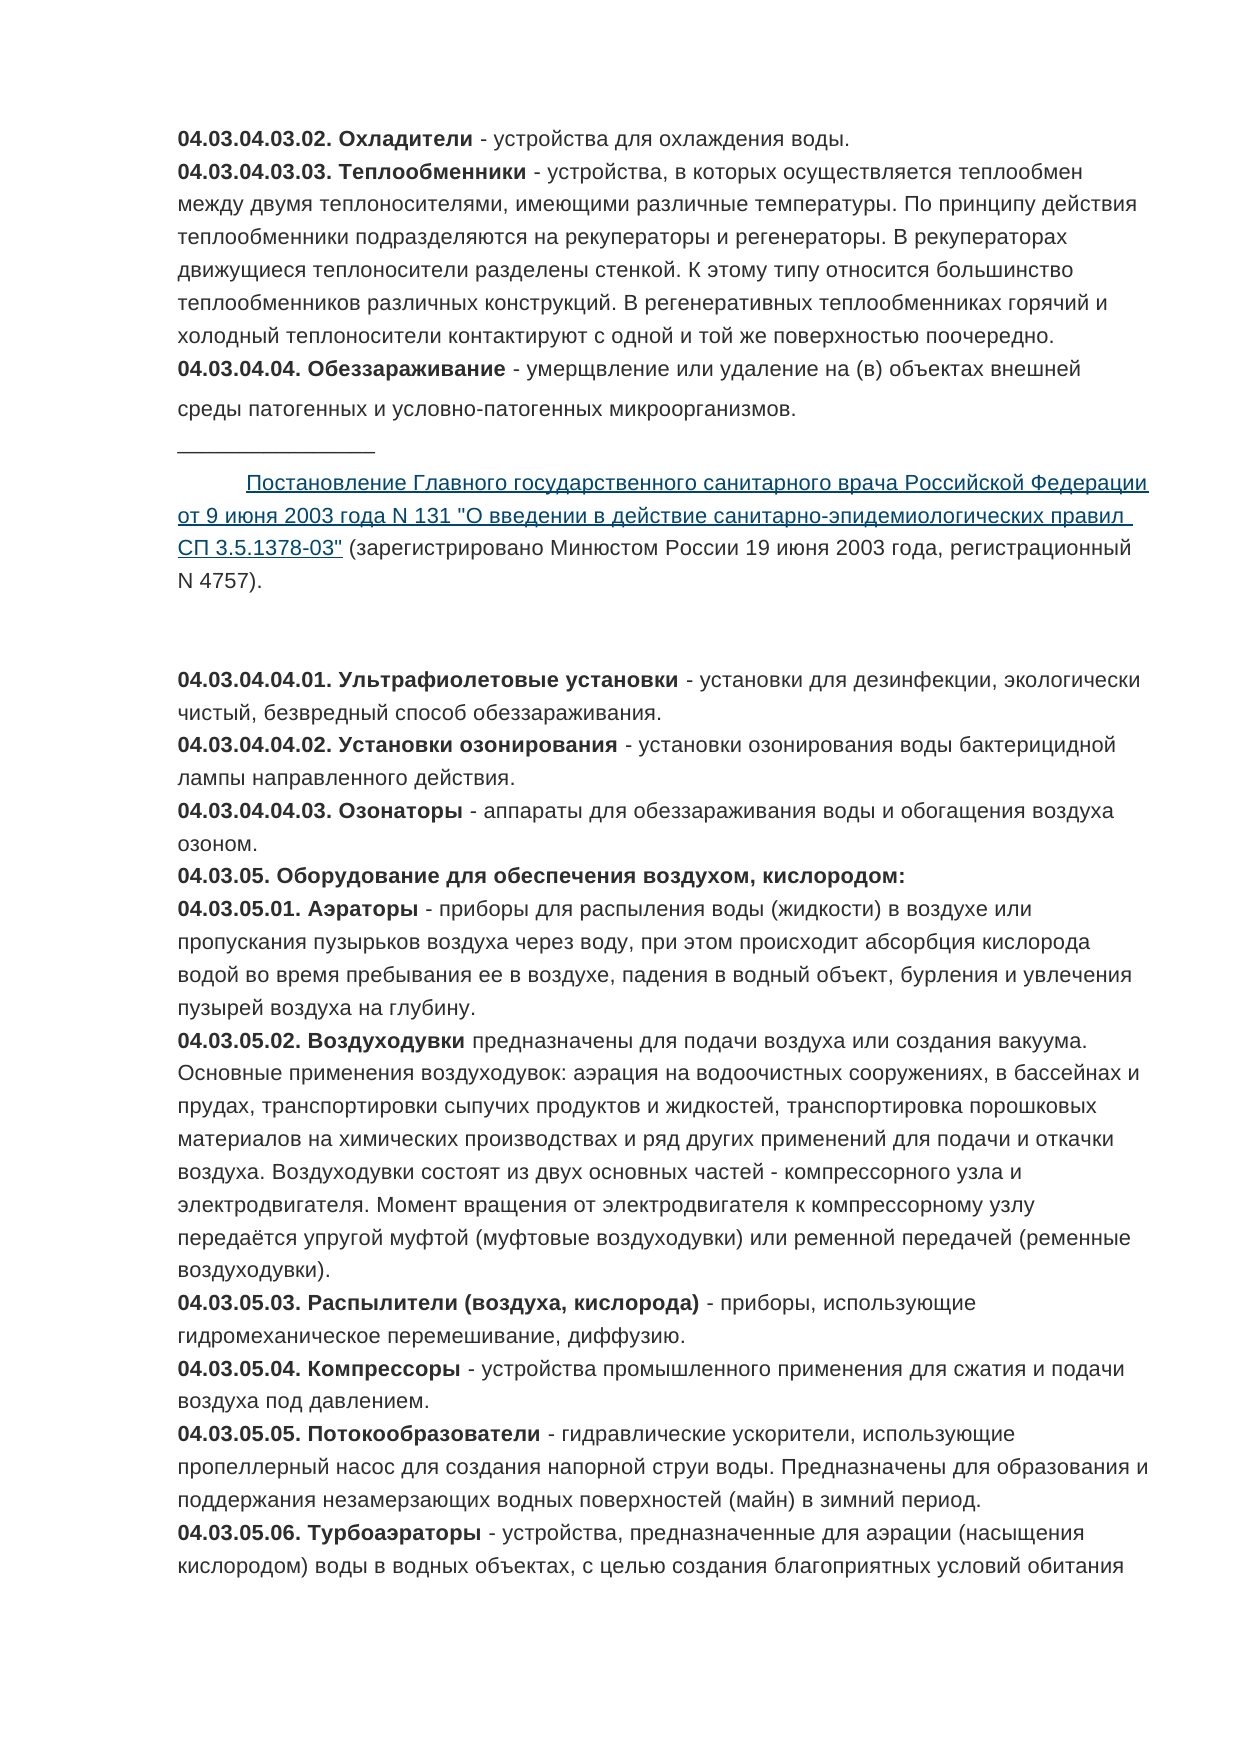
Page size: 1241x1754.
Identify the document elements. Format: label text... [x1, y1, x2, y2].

text 04.03.04.04. Обеззараживание - умерщвление или удаление на (в) объектах внешней среды патогенных и условно-патогенных микроорганизмов. [177, 348, 1152, 421]
text 04.03.05. Оборудование для обеспечения воздухом, кислородом: [177, 856, 1152, 889]
text 04.03.05.05. Потокообразователи - гидравлические ускорители, использующие пропеллерный насос для создания напорной струи воды. Предназначены для образования и поддержания незамерзающих водных поверхностей (майн) в зимний период. [177, 1414, 1152, 1512]
text 04.03.04.04.01. Ультрафиолетовые установки - установки для дезинфекции, экологически чистый, безвредный способ обеззараживания. [177, 659, 1152, 724]
text 04.03.05.01. Аэраторы - приборы для распыления воды (жидкости) в воздухе или пропускания пузырьков воздуха через воду, при этом происходит абсорбция кислорода водой во время пребывания ее в воздухе, падения в водный объект, бурления и увлечения пузырей воздуха на глубину. [177, 889, 1152, 1020]
text ________________ Постановление Главного государственного санитарного врача Российской Федерации от 9 июня 2003 года N 131 "О введении в действие санитарно-эпидемиологических правил СП 3.5.1378-03" (зарегистрировано Минюстом России 19 июня 2003 года, регистрационный N 4757). [177, 421, 1152, 659]
text 04.03.05.03. Распылители (воздуха, кислорода) - приборы, использующие гидромеханическое перемешивание, диффузию. [177, 1282, 1152, 1348]
text 04.03.04.03.02. Охладители - устройства для охлаждения воды. [177, 118, 1152, 151]
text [177, 1512, 1152, 1578]
text 04.03.04.04.03. Озонаторы - аппараты для обеззараживания воды и обогащения воздуха озоном. [177, 790, 1152, 856]
text 04.03.04.03.03. Теплообменники - устройства, в которых осуществляется теплообмен между двумя теплоносителями, имеющими различные температуры. По принципу действия теплообменники подразделяются на рекуператоры и регенераторы. В рекуператорах движущиеся теплоносители разделены стенкой. К этому типу относится большинство теплообменников различных конструкций. В регенеративных теплообменниках горячий и холодный теплоносители контактируют с одной и той же поверхностью поочередно. [177, 151, 1152, 348]
text 04.03.05.02. Воздуходувки предназначены для подачи воздуха или создания вакуума. Основные применения воздуходувок: аэрация на водоочистных сооружениях, в бассейнах и прудах, транспортировки сыпучих продуктов и жидкостей, транспортировка порошковых материалов на химических производствах и ряд других применений для подачи и откачки воздуха. Воздуходувки состоят из двух основных частей - компрессорного узла и электродвигателя. Момент вращения от электродвигателя к компрессорному узлу передаётся упругой муфтой (муфтовые воздуходувки) или ременной передачей (ременные воздуходувки). [177, 1020, 1152, 1282]
text 04.03.04.04.02. Установки озонирования - установки озонирования воды бактерицидной лампы направленного действия. [177, 724, 1152, 790]
text 04.03.05.04. Компрессоры - устройства промышленного применения для сжатия и подачи воздуха под давлением. [177, 1348, 1152, 1414]
